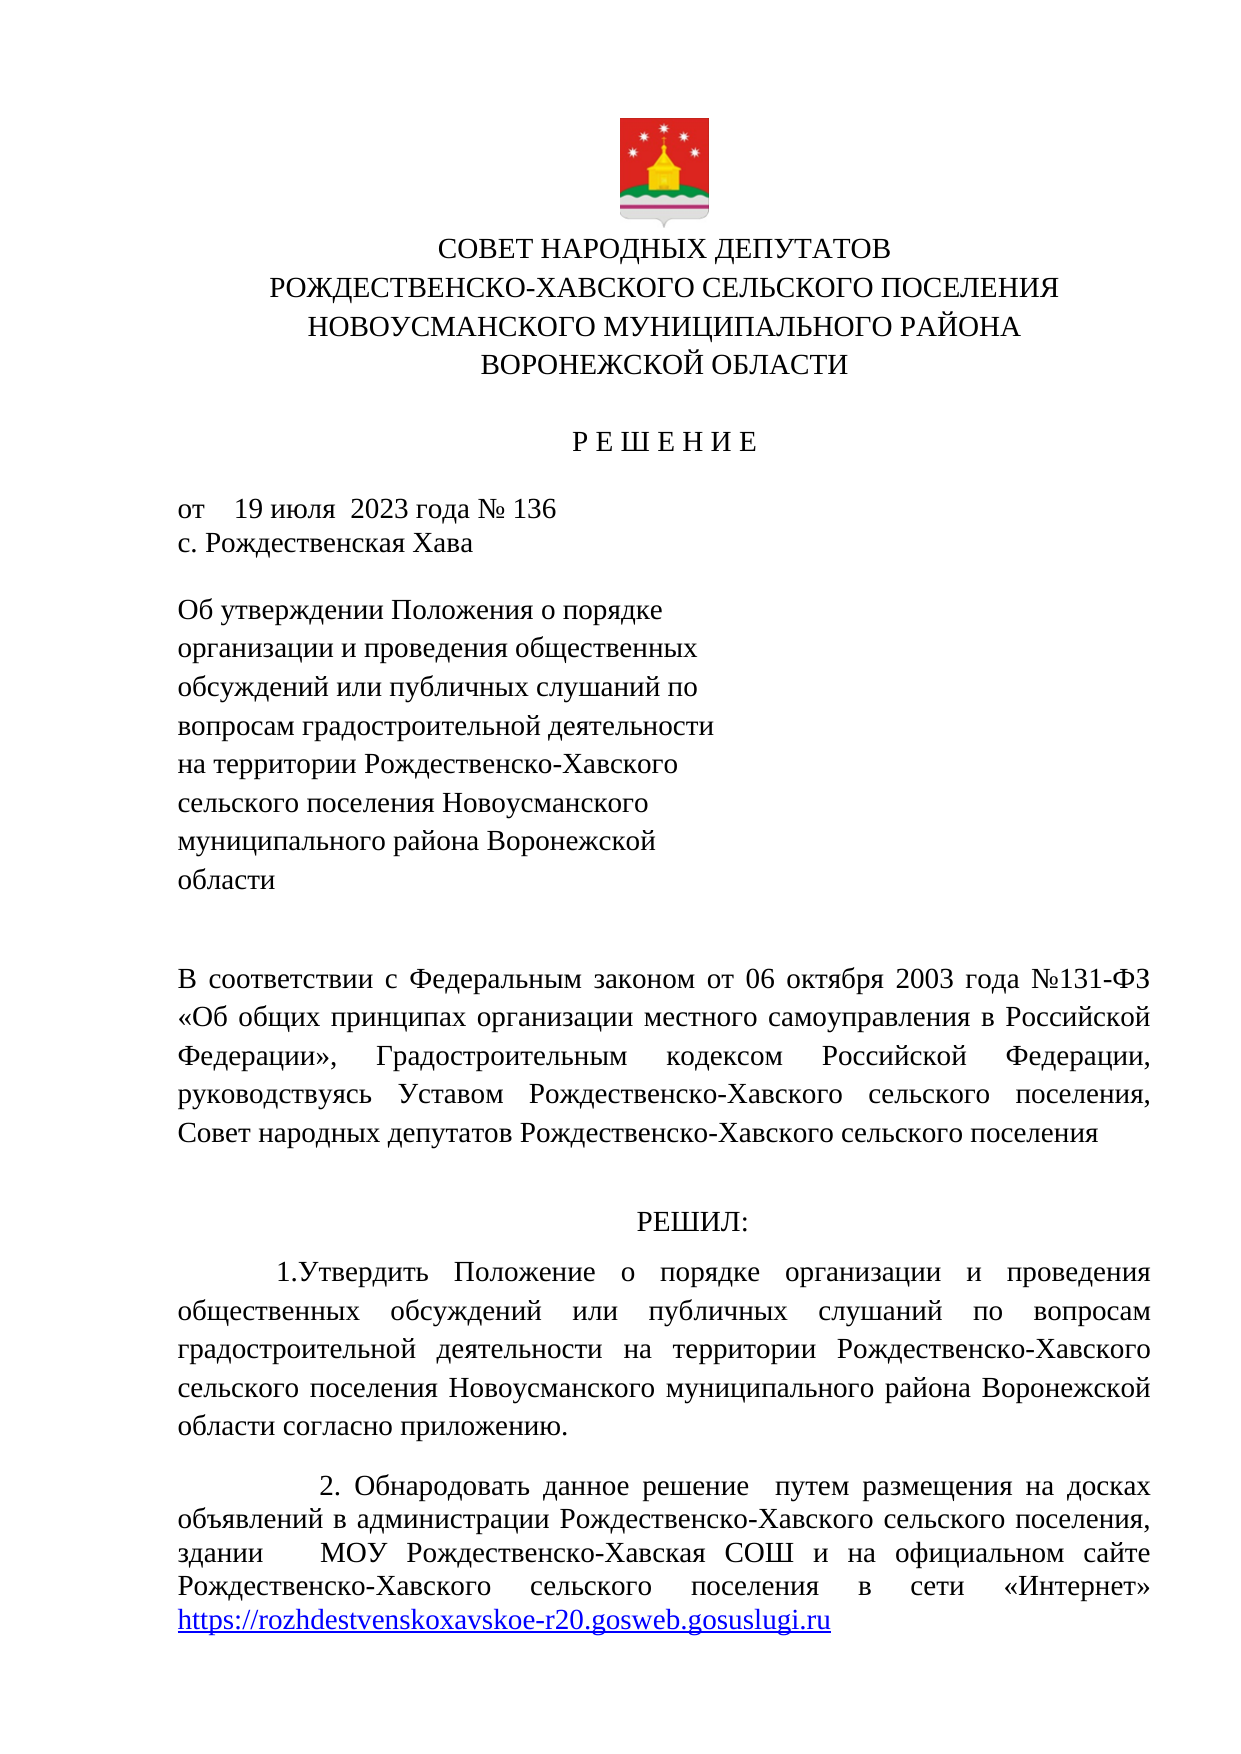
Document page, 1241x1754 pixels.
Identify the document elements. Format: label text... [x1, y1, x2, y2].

text Р Е Ш Е Н И Е [177, 424, 1152, 458]
text СОВЕТ НАРОДНЫХ ДЕПУТАТОВ [177, 232, 1152, 265]
text 2. Обнародовать данное решение путем размещения на досках объявлений в администрации Рождественско-Хавского сельского поселения, здании МОУ Рождественско-Хавская СОШ и на официальном сайте Рождественско-Хавского сельского поселения в сети «Интернет» https://rozhdestvenskoxavskoe-r20.gosweb.gosuslugi.ru [177, 1468, 1152, 1635]
text Об утверждении Положения о порядке организации и проведения общественных обсуждений или публичных слушаний по вопросам градостроительной деятельности на территории Рождественско-Хавского сельского поселения Новоусманского муниципального района Воронежской области [177, 592, 738, 895]
text с. Рождественская Хава [177, 525, 1152, 558]
text РОЖДЕСТВЕНСКО-ХАВСКОГО СЕЛЬСКОГО ПОСЕЛЕНИЯ [177, 270, 1152, 304]
picture [620, 118, 709, 228]
text РЕШИЛ: [177, 1204, 1152, 1237]
text 1.Утвердить Положение о порядке организации и проведения общественных обсуждений или публичных слушаний по вопросам градостроительной деятельности на территории Рождественско-Хавского сельского поселения Новоусманского муниципального района Воронежской области согласно приложению. [177, 1254, 1152, 1442]
text от 19 июля 2023 года № 136 [177, 491, 1152, 525]
text В соответствии с Федеральным законом от 06 октября 2003 года №131-ФЗ «Об общих принципах организации местного самоуправления в Российской Федерации», Градостроительным кодексом Российской Федерации, руководствуясь Уставом Рождественско-Хавского сельского поселения, Совет народных депутатов Рождественско-Хавского сельского поселения [177, 961, 1152, 1148]
text НОВОУСМАНСКОГО МУНИЦИПАЛЬНОГО РАЙОНА [177, 309, 1152, 342]
text ВОРОНЕЖСКОЙ ОБЛАСТИ [177, 347, 1152, 381]
